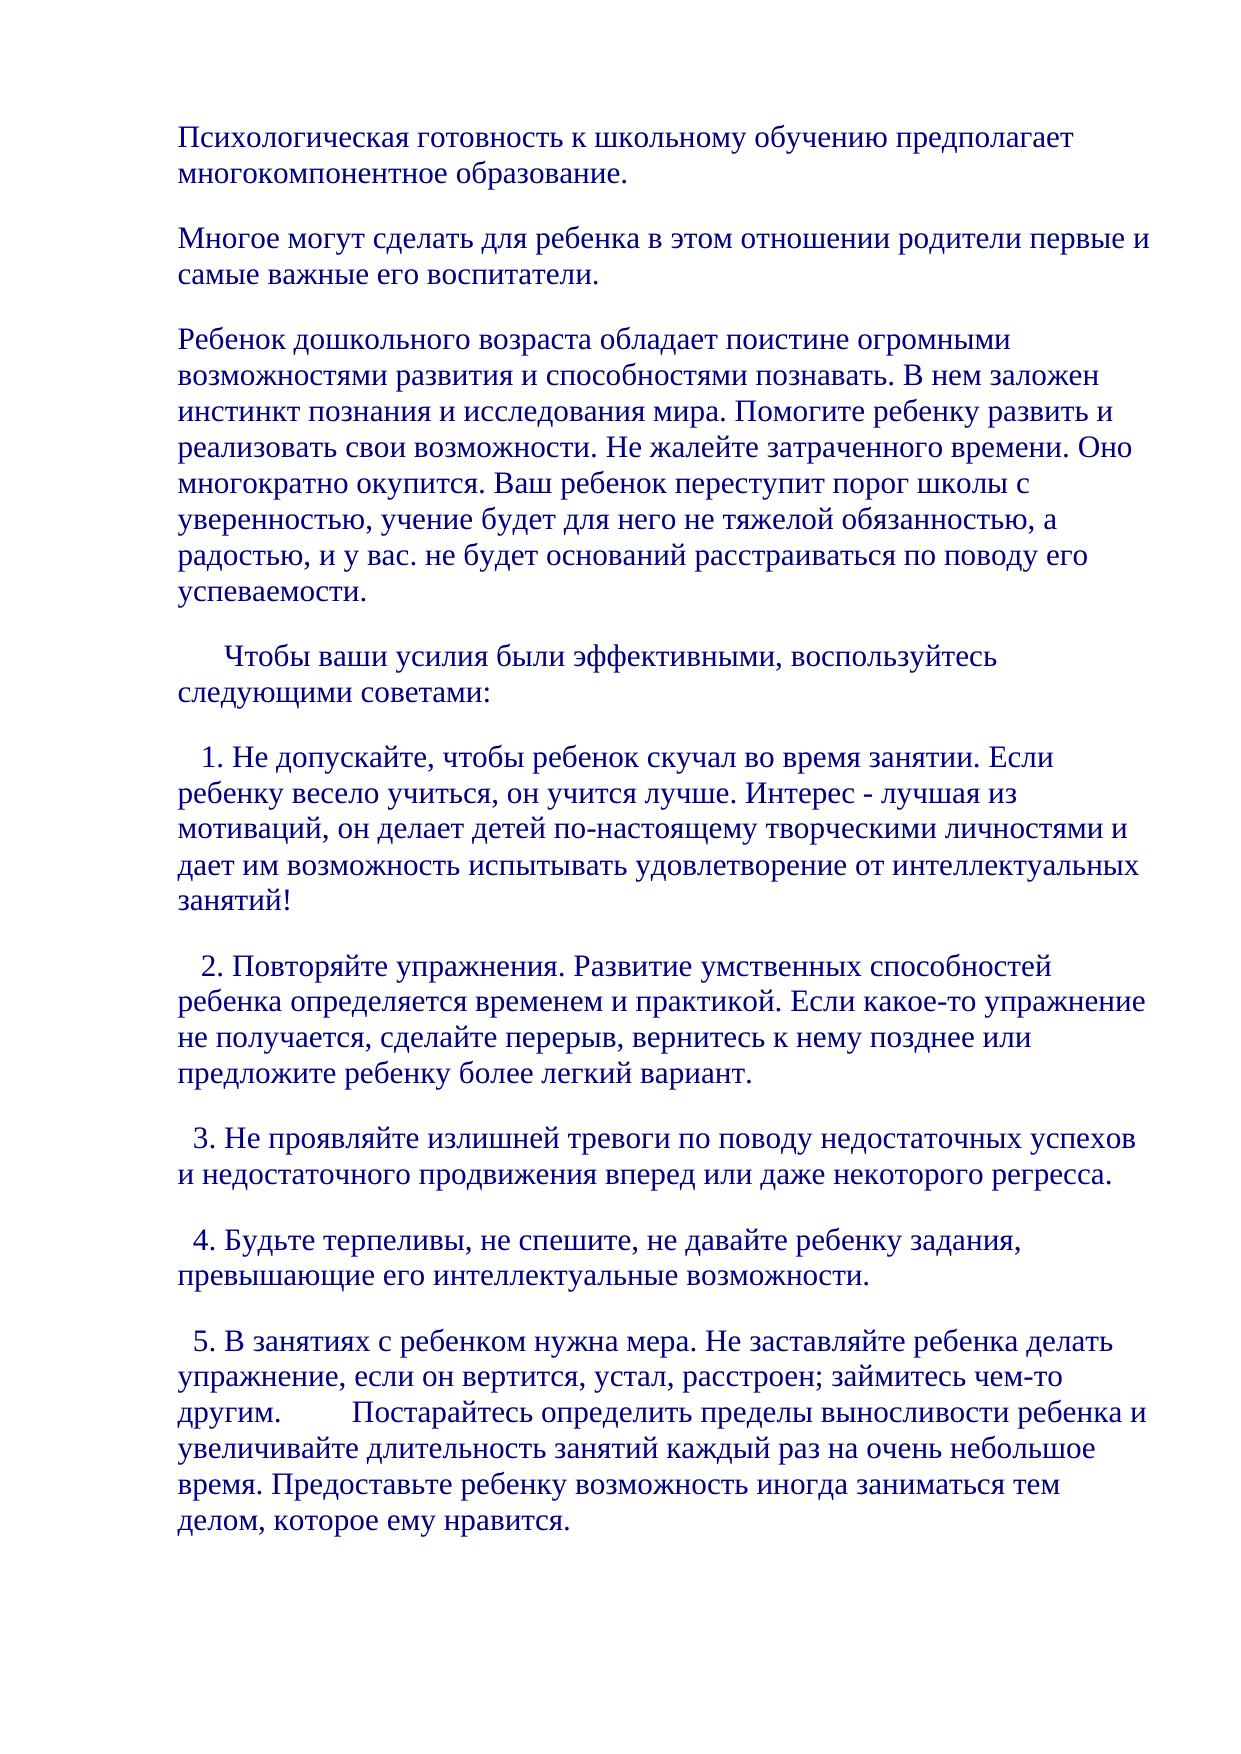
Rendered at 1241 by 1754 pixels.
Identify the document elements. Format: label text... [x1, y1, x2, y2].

text 3. Не проявляйте излишней тревоги по поводу недостаточных успехов и недостаточного продвижения вперед или даже некоторого регресса. [177, 1120, 1152, 1192]
text 1. Нe допускайте, чтобы ребенок скучал во время занятии. Если ребенку весело учиться, oн учится лучше. Интерес - лучшая из мотиваций, он делает детей по-настоящему творческими личностями и дает им возможность испытывать удовлетворение от интеллектуальных занятий! [177, 738, 1152, 918]
text Психологическая готовность к школьному обучению предполагает многокомпонентное образование. [177, 118, 1152, 190]
text 2. Повторяйте упражнения. Развитие умственных способностей ребенка определяется временем и практикой. Если какое-то упражнение не получается, сделайте перерыв, вернитесь к нему позднее или предложите ребенку более легкий вариант. [177, 947, 1152, 1091]
text 5. В занятиях с ребенком нужна мера. Не заставляйте ребенка делать упражнение, если он вертится, устал, расстроен; займитесь чем-то другим. Постарайтесь определить пределы выносливости ребенка и увеличивайте длительность занятий каждый раз на очень небольшое время. Предоставьте ребенку возможность иногда заниматься тем делом, которое ему нравится. [177, 1322, 1152, 1537]
text Чтобы ваши усилия были эффективными, воспользуйтесь следующими советами: [177, 637, 1152, 709]
text 4. Будьте терпеливы, не спешите, не давайте ребенку задания, превышающие его интеллектуальные возможности. [177, 1221, 1152, 1293]
text Ребенок дошкольного возраста обладает поистине огромными возможностями развития и способностями познавать. В нем заложен инстинкт познания и исследования мира. Помогите ребенку развить и реализовать свои возможности. Не жалейте затраченного времени. Оно многократно окупится. Ваш ребенок переступит порог школы с уверенностью, учение будет для него не тяжелой обязанностью, а радостью, и у вас. не будет оснований расстраиваться по поводу его успеваемости. [177, 320, 1152, 608]
text Многое могут сделать для ребенка в этом отношении родители первые и самые важные его воспитатели. [177, 219, 1152, 291]
